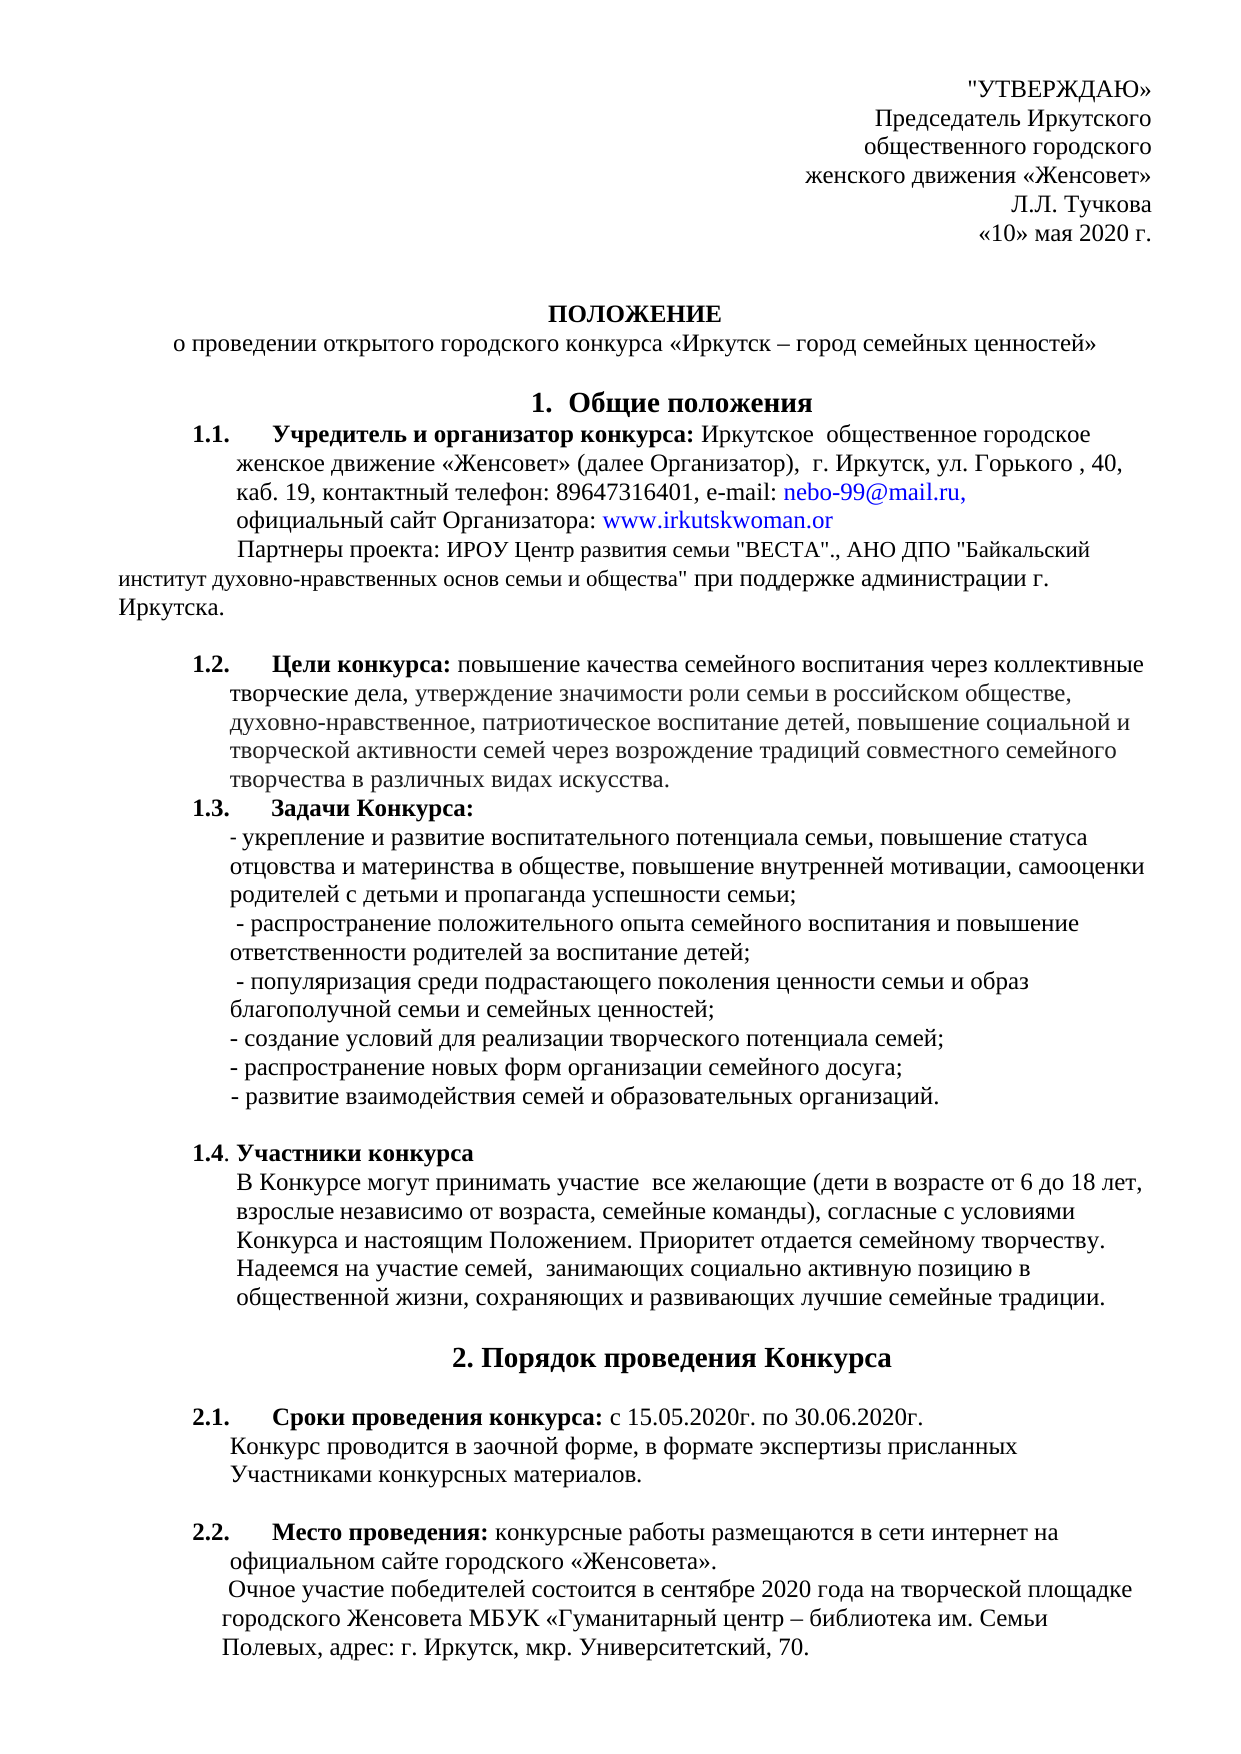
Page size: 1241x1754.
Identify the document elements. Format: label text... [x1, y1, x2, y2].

text ПОЛОЖЕНИЕ [118, 299, 1152, 328]
list Сроки проведения конкурса: с 15.05.2020г. по 30.06.2020г. Конкурс проводится в заочной форме, в формате экспертизы присланных Участниками конкурсных материалов. [192, 1402, 1152, 1488]
list Цели конкурса: повышение качества семейного воспитания через коллективные творческие дела, утверждение значимости роли семьи в российском обществе, духовно-нравственное, патриотическое воспитание детей, повышение социальной и творческой активности семей через возрождение традиций совместного семейного творчества в различных видах искусства. [192, 649, 1152, 793]
text Л.Л. Тучкова [118, 189, 1152, 218]
text 1.4. Участники конкурса [118, 1138, 1152, 1167]
text - укрепление и развитие воспитательного потенциала семьи, повышение статуса отцовства и материнства в обществе, повышение внутренней мотивации, самооценки родителей с детьми и пропаганда успешности семьи; [229, 822, 1152, 908]
text «10» мая 2020 г. [118, 218, 1152, 246]
text женского движения «Женсовет» [118, 160, 1152, 189]
text Партнеры проекта: ИРОУ Центр развития семьи "ВЕСТА"., АНО ДПО "Байкальский институт духовно-нравственных основ семьи и общества" при поддержке администрации г. Иркутска. [118, 534, 1152, 620]
list Общие положения [192, 386, 1152, 419]
list Учредитель и организатор конкурса: Иркутское общественное городское [192, 419, 1152, 448]
text - распространение положительного опыта семейного воспитания и повышение ответственности родителей за воспитание детей; [229, 908, 1152, 966]
text - создание условий для реализации творческого потенциала семей; [229, 1023, 1152, 1052]
text о проведении открытого городского конкурса «Иркутск – город семейных ценностей» [118, 328, 1152, 357]
list Место проведения: конкурсные работы размещаются в сети интернет на официальном сайте городского «Женсовета». [192, 1517, 1152, 1574]
text 2. Порядок проведения Конкурса [118, 1340, 1152, 1373]
text общественного городского [118, 131, 1152, 160]
text Председатель Иркутского [118, 103, 1152, 131]
text женское движение «Женсовет» (далее Организатор), г. Иркутск, ул. Горького , 40, каб. 19, контактный телефон: 89647316401, e-mail: nebo-99@mail.ru, официальный сайт Организатора: www.irkutskwoman.or [236, 448, 1152, 534]
text - распространение новых форм организации семейного досуга; [229, 1052, 1152, 1081]
text "УТВЕРЖДАЮ» [118, 74, 1152, 103]
text Очное участие победителей состоится в сентябре 2020 года на творческой площадке городского Женсовета МБУК «Гуманитарный центр – библиотека им. Семьи Полевых, адрес: г. Иркутск, мкр. Университетский, 70. [222, 1574, 1152, 1661]
text Надеемся на участие семей, занимающих социально активную позицию в общественной жизни, сохраняющих и развивающих лучшие семейные традиции. [236, 1253, 1152, 1311]
text - популяризация среди подрастающего поколения ценности семьи и образ благополучной семьи и семейных ценностей; [229, 966, 1152, 1023]
text В Конкурсе могут принимать участие все желающие (дети в возрасте от 6 до 18 лет, взрослые независимо от возраста, семейные команды), согласные с условиями Конкурса и настоящим Положением. Приоритет отдается семейному творчеству. [236, 1167, 1152, 1253]
list Задачи Конкурса: [192, 793, 1152, 822]
text - развитие взаимодействия семей и образовательных организаций. [118, 1081, 1152, 1109]
